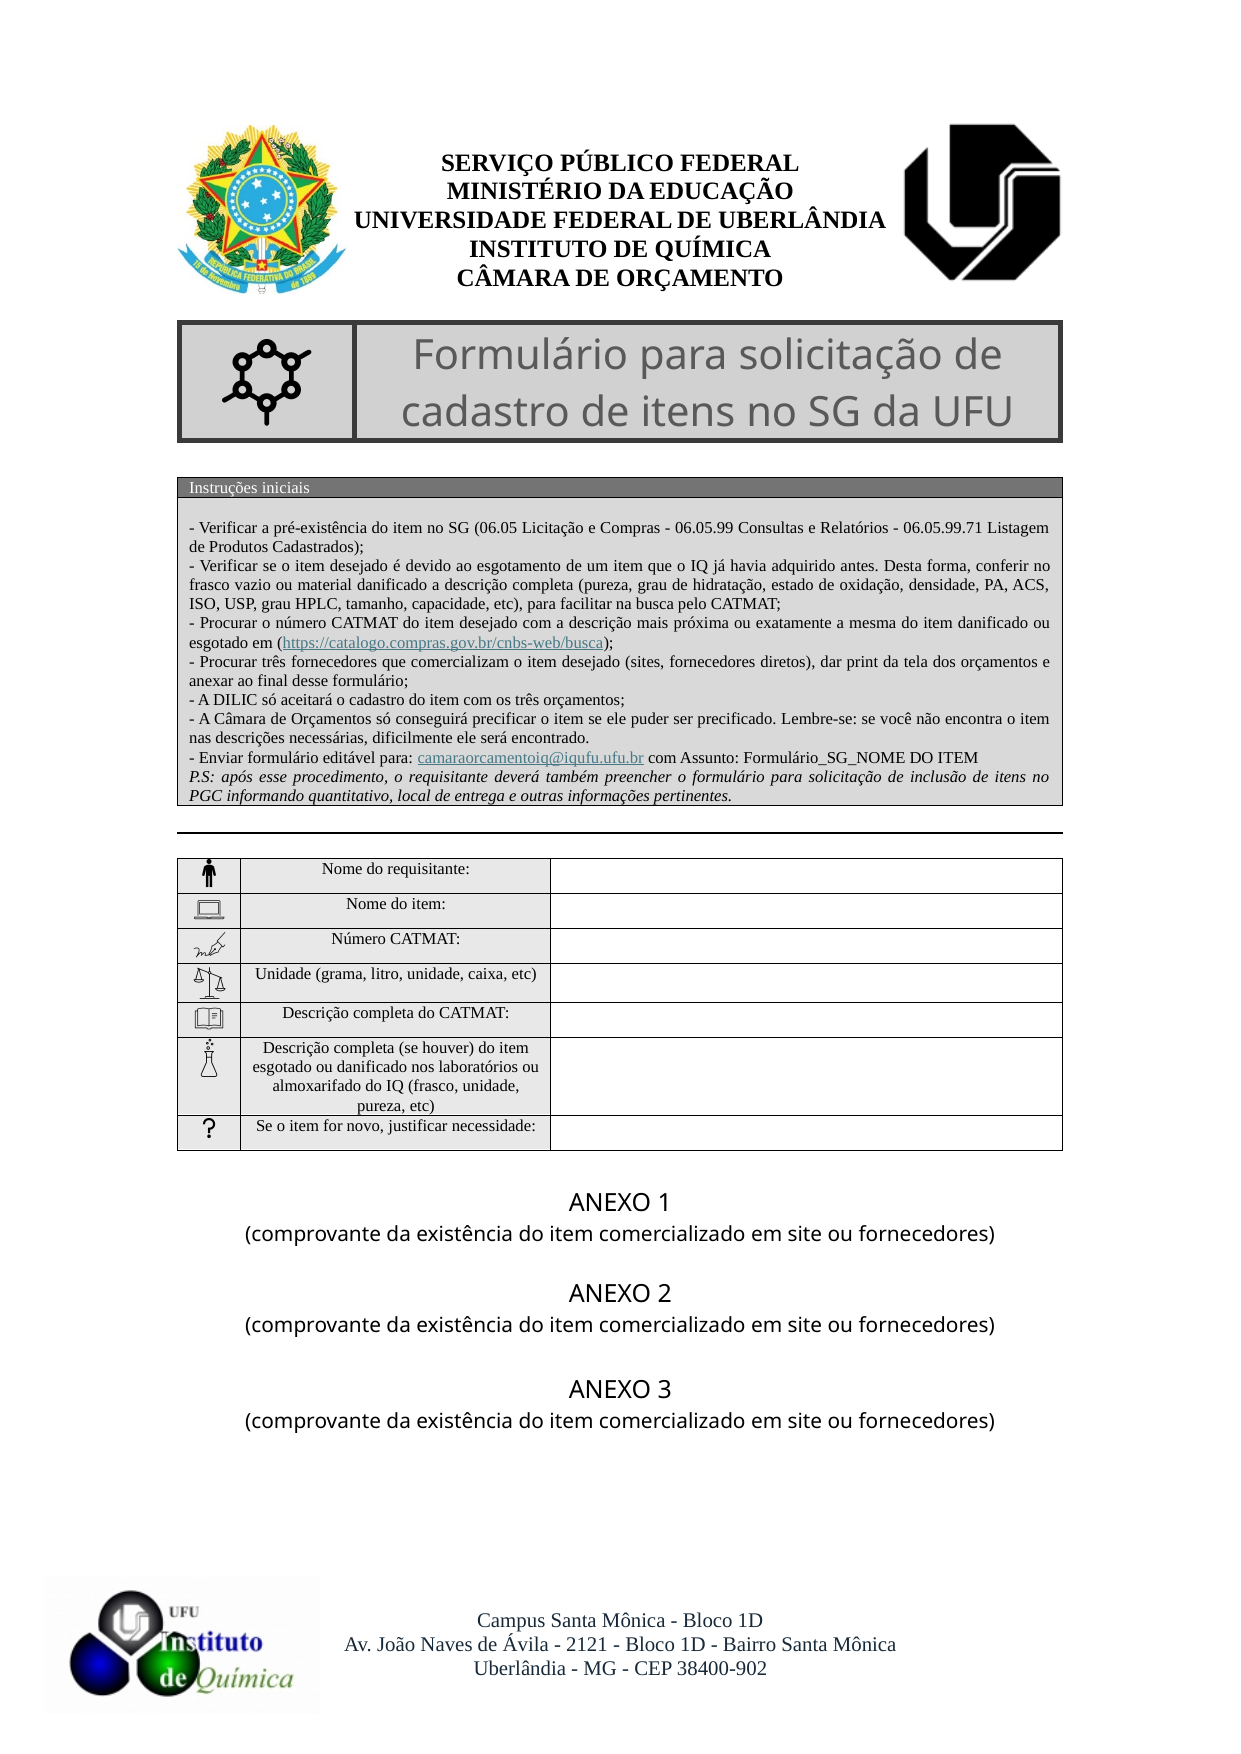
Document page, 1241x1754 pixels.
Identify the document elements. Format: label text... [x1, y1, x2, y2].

table_header [178, 859, 240, 893]
table_cell [178, 929, 240, 963]
table_cell - Verificar a pré-existência do item no SG (06.05 Licitação e Compras - 06.05.99 Consultas e Relatórios - 06.05.99.71 Listagem de Produtos Cadastrados); - Verificar se o item desejado é devido ao esgotamento de um item que o IQ já havia adquirido antes. Desta forma, conferir no frasco vazio ou material danificado a descrição completa (pureza, grau de hidratação, estado de oxidação, densidade, PA, ACS, ISO, USP, grau HPLC, tamanho, capacidade, etc), para facilitar na busca pelo CATMAT; - Procurar o número CATMAT do item desejado com a descrição mais próxima ou exatamente a mesma do item danificado ou esgotado em (https://catalogo.compras.gov.br/cnbs-web/busca); - Procurar três fornecedores que comercializam o item desejado (sites, fornecedores diretos), dar print da tela dos orçamentos e anexar ao final desse formulário; - A DILIC só aceitará o cadastro do item com os três orçamentos; - A Câmara de Orçamentos só conseguirá precificar o item se ele puder ser precificado. Lembre-se: se você não encontra o item nas descrições necessárias, dificilmente ele será encontrado. - Enviar formulário editável para: camaraorcamentoiq@iqufu.ufu.br com Assunto: Formulário_SG_NOME DO ITEM P.S: após esse procedimento, o requisitante deverá também preencher o formulário para solicitação de inclusão de itens no PGC informando quantitativo, local de entrega e outras informações pertinentes. [178, 498, 1062, 805]
table_cell [178, 964, 190, 1002]
table_cell [551, 964, 1062, 1002]
text INSTITUTO DE QUÍMICA [346, 234, 901, 263]
table_cell Descrição completa (se houver) do item esgotado ou danificado nos laboratórios ou almoxarifado do IQ (frasco, unidade, pureza, etc) [241, 1038, 550, 1114]
table_cell [551, 1003, 1062, 1037]
table_header Nome do requisitante: [241, 859, 550, 893]
text ANEXO 2 [177, 1276, 1063, 1310]
table_cell [551, 929, 1062, 963]
table_header [182, 325, 352, 438]
text MINISTÉRIO DA EDUCAÇÃO [346, 176, 901, 205]
table_cell [178, 1038, 240, 1114]
picture [193, 893, 225, 926]
picture [193, 929, 226, 962]
table_header [551, 859, 1062, 893]
table_header Formulário para solicitação de cadastro de itens no SG da UFU [357, 325, 1058, 438]
text UNIVERSIDADE FEDERAL DE UBERLÂNDIA [346, 205, 901, 234]
picture [188, 1037, 230, 1079]
table_cell [178, 1116, 240, 1149]
table_cell [551, 1038, 1062, 1114]
picture [194, 858, 224, 888]
table_header Instruções iniciais [178, 478, 1062, 497]
text ANEXO 3 [177, 1372, 1063, 1406]
picture [190, 964, 228, 1036]
text (comprovante da existência do item comercializado em site ou fornecedores) [177, 1310, 1063, 1338]
text ANEXO 1 [177, 1185, 1063, 1219]
table_cell [178, 894, 240, 928]
table_cell [178, 1003, 240, 1037]
text CÂMARA DE ORÇAMENTO [346, 263, 1063, 291]
table_cell [551, 1116, 1062, 1149]
picture [901, 121, 1063, 284]
text (comprovante da existência do item comercializado em site ou fornecedores) [177, 1219, 1063, 1247]
table_cell Nome do item: [241, 894, 550, 928]
picture [196, 1115, 222, 1141]
table_cell Unidade (grama, litro, unidade, caixa, etc) [241, 964, 550, 1002]
picture [43, 1576, 320, 1714]
table_cell Descrição completa do CATMAT: [241, 1003, 550, 1037]
table_cell [551, 894, 1062, 928]
table_cell Número CATMAT: [241, 929, 550, 963]
picture [177, 125, 346, 294]
table_cell Se o item for novo, justificar necessidade: [241, 1116, 550, 1149]
text SERVIÇO PÚBLICO FEDERAL [346, 148, 901, 176]
text (comprovante da existência do item comercializado em site ou fornecedores) [177, 1406, 1063, 1435]
picture [220, 335, 314, 428]
table_cell [228, 964, 240, 1002]
